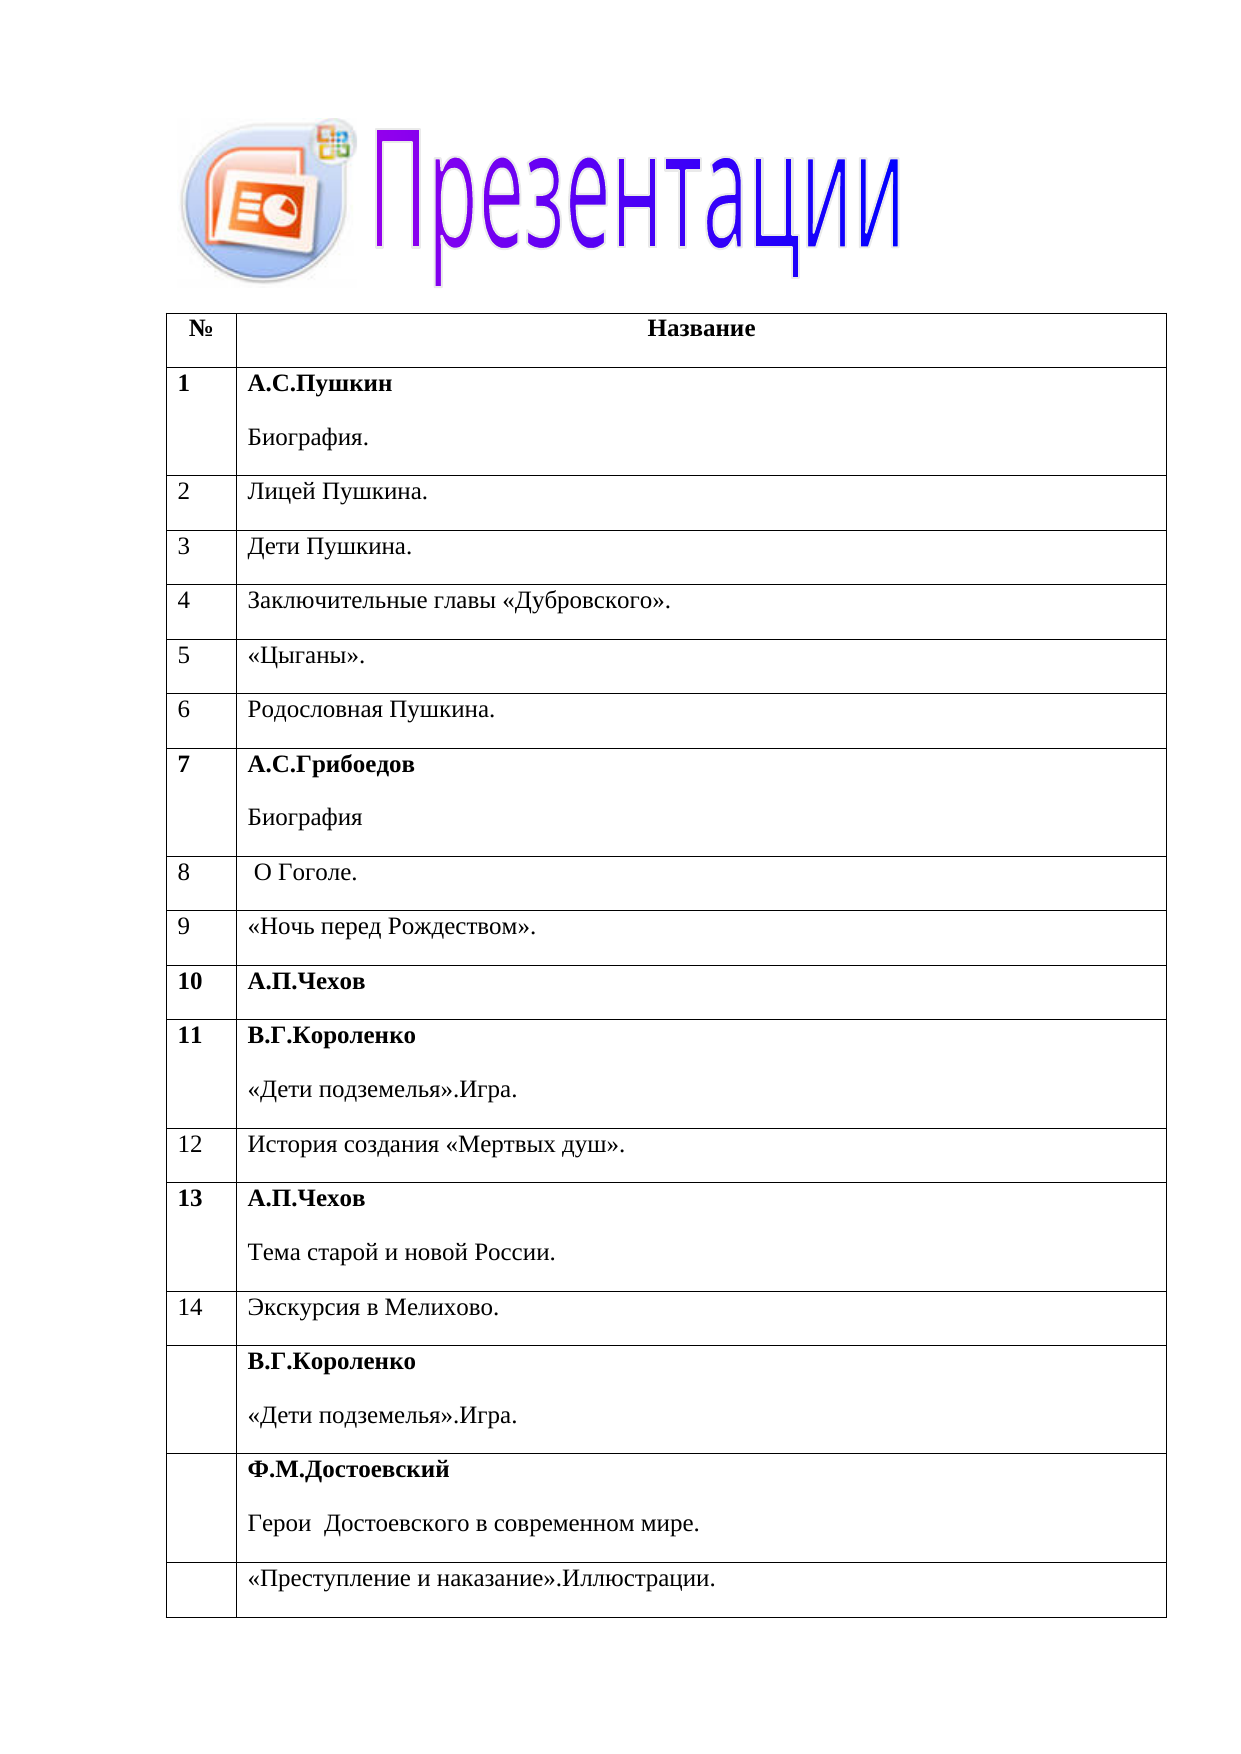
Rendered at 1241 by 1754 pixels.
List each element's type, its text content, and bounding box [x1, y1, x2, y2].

table_cell 12 [167, 1129, 236, 1182]
picture [177, 118, 358, 288]
table_cell В.Г.Короленко «Дети подземелья».Игра. [237, 1346, 1166, 1453]
table_cell А.С.Пушкин Биография. [237, 368, 1166, 475]
table_cell 11 [167, 1020, 236, 1128]
table_cell А.С.Грибоедов Биография [237, 749, 1166, 856]
table_cell 4 [167, 585, 236, 639]
table_cell 1 [167, 368, 236, 475]
table_cell Дети Пушкина. [237, 531, 1166, 584]
table_cell 2 [167, 476, 236, 530]
table_cell Родословная Пушкина. [237, 694, 1166, 748]
table_cell [167, 1346, 236, 1453]
table_cell А.П.Чехов [237, 966, 1166, 1019]
table_cell 9 [167, 911, 236, 965]
table_cell Экскурсия в Мелихово. [237, 1292, 1166, 1345]
table_cell О Гоголе. [237, 857, 1166, 910]
table_cell «Преступление и наказание».Иллюстрации. [237, 1563, 1166, 1617]
table_cell 8 [167, 857, 236, 910]
table_header № [167, 314, 236, 367]
table_cell 5 [167, 640, 236, 693]
table_cell Лицей Пушкина. [237, 476, 1166, 530]
table_cell История создания «Мертвых душ». [237, 1129, 1166, 1182]
table_cell А.П.Чехов Тема старой и новой России. [237, 1183, 1166, 1291]
table_cell Ф.М.Достоевский Герои Достоевского в современном мире. [237, 1454, 1166, 1562]
table_cell 13 [167, 1183, 236, 1291]
table_cell «Ночь перед Рождеством». [237, 911, 1166, 965]
table_cell [167, 1563, 236, 1617]
table_cell [167, 1454, 236, 1562]
table_cell 14 [167, 1292, 236, 1345]
table_cell 6 [167, 694, 236, 748]
table_cell 7 [167, 749, 236, 856]
table_header Название [237, 314, 1166, 367]
table_cell В.Г.Короленко «Дети подземелья».Игра. [237, 1020, 1166, 1128]
table_cell 10 [167, 966, 236, 1019]
table_cell 3 [167, 531, 236, 584]
table_cell Заключительные главы «Дубровского». [237, 585, 1166, 639]
table_cell «Цыганы». [237, 640, 1166, 693]
